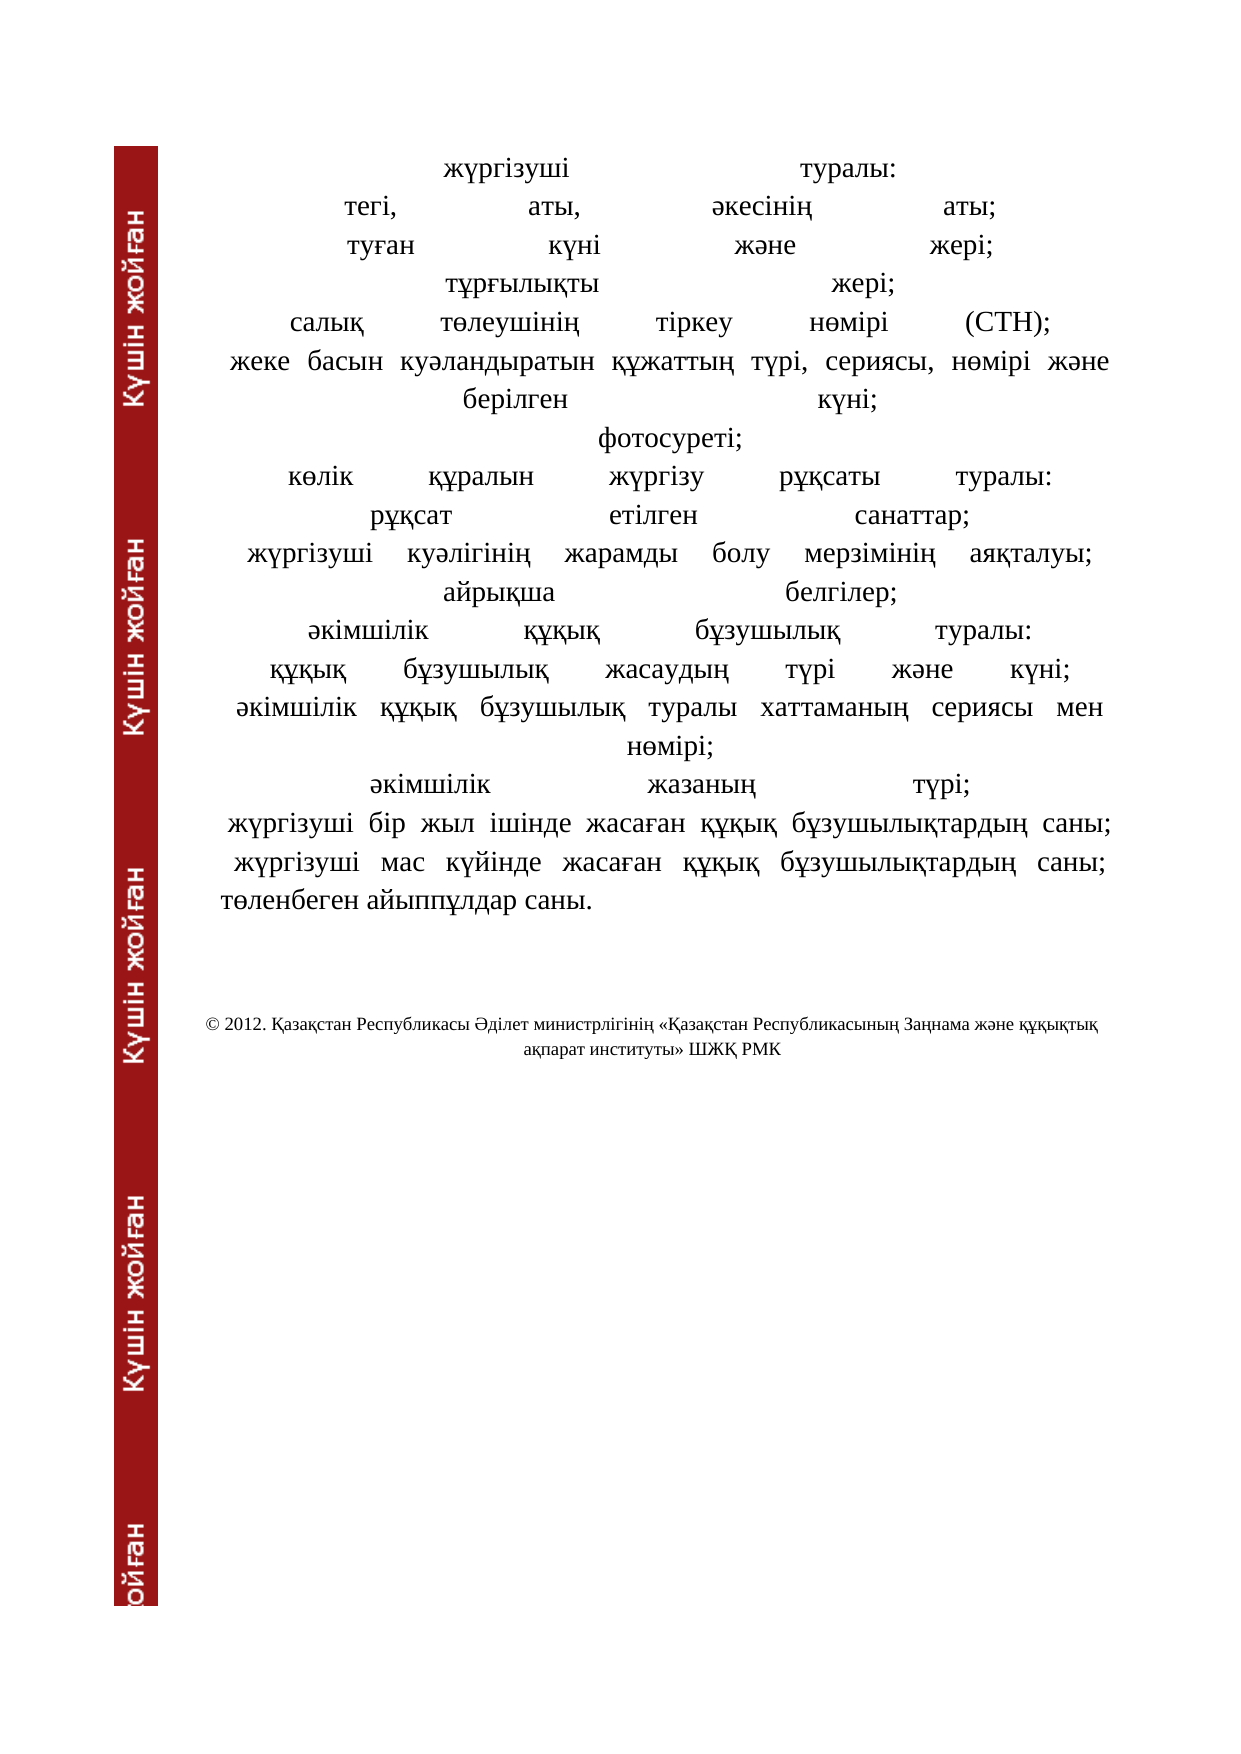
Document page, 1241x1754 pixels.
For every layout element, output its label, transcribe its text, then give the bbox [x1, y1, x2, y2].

picture [114, 916, 158, 1013]
text © 2012. Қазақстан Республикасы Әділет министрлігінің «Қазақстан Республикасының Заңнама және құқықтық ақпарат институты» ШЖҚ РМК [112, 1013, 1128, 1059]
picture [114, 1059, 158, 1606]
picture [114, 146, 158, 150]
